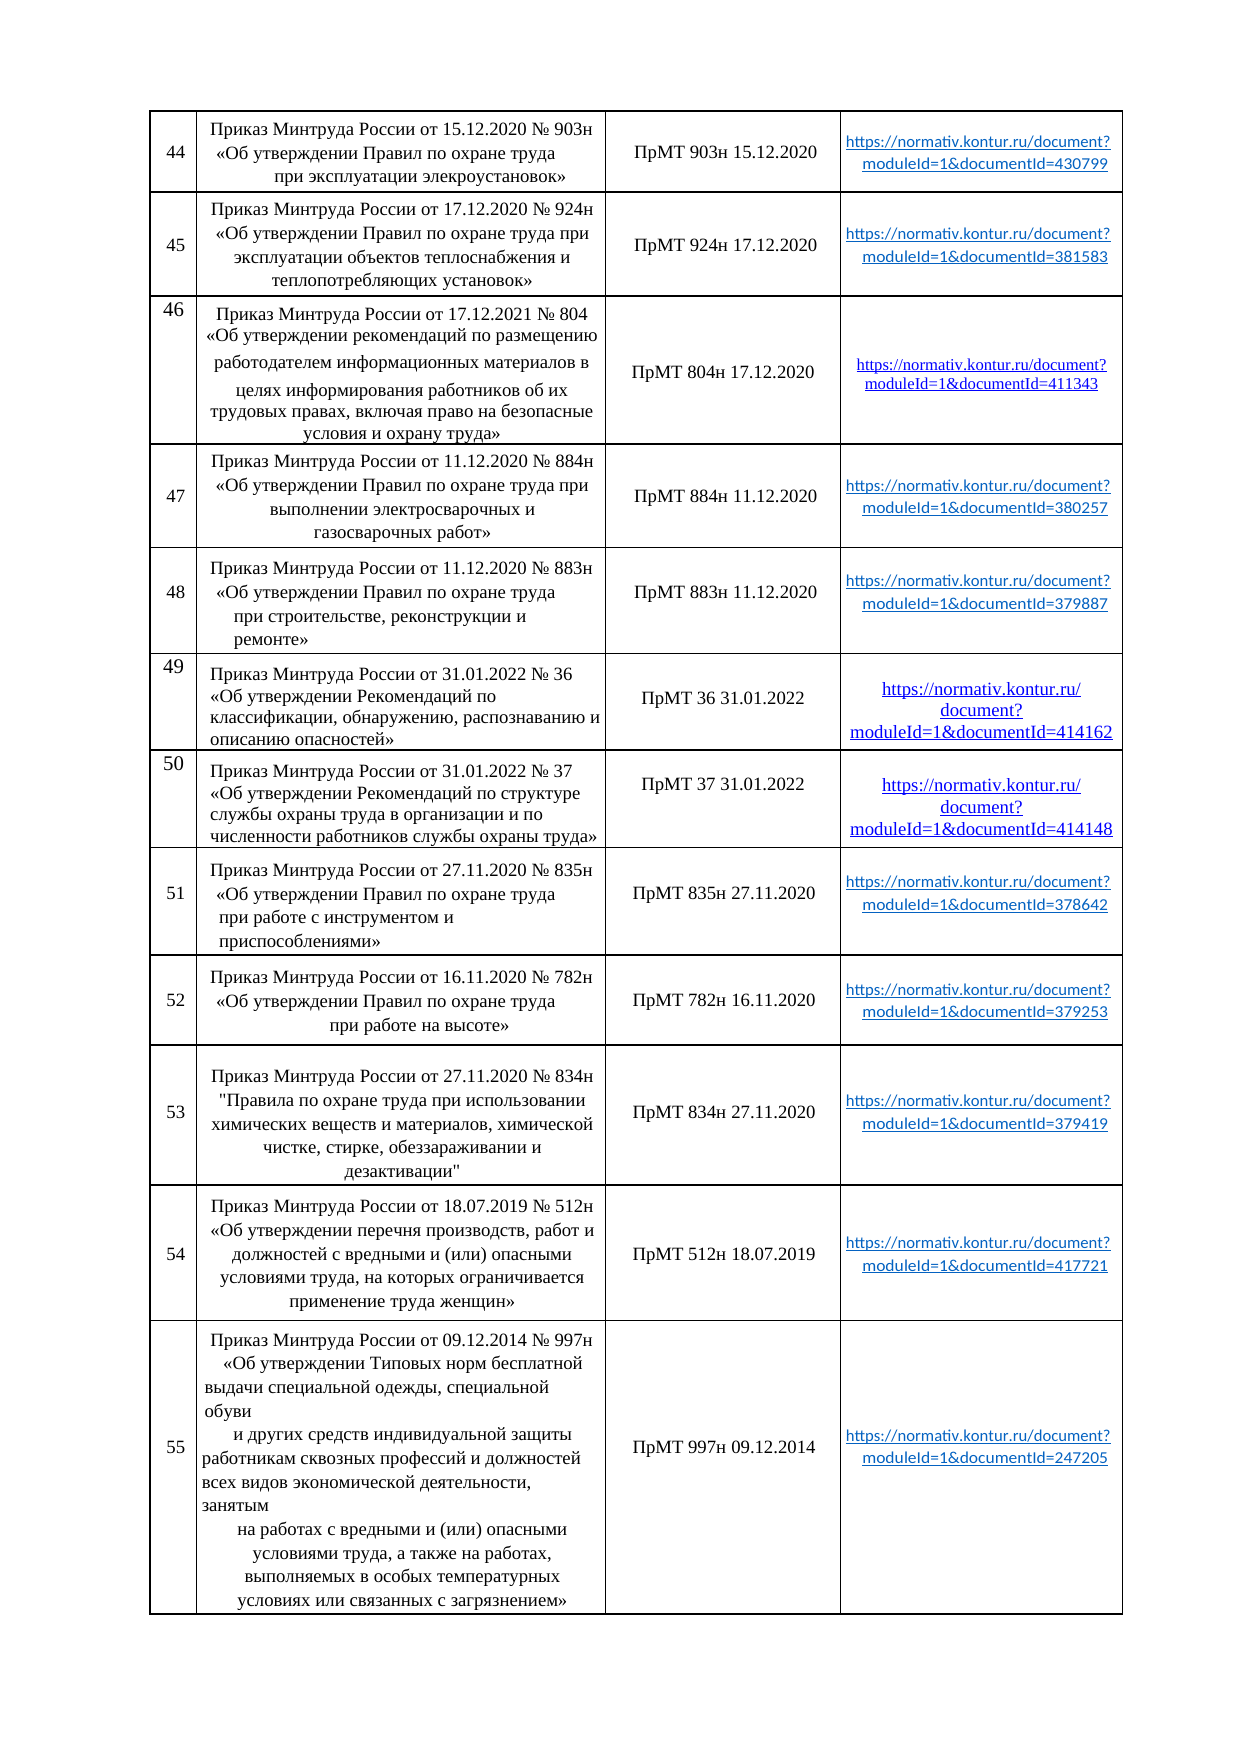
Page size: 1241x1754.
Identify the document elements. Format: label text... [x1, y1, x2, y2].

table_cell Приказ Минтруда России от 31.01.2022 № 37 «Об утверждении Рекомендаций по структуре службы охраны труда в организации и по численности работников службы охраны труда» [197, 751, 605, 846]
table_cell 55 [151, 1321, 196, 1613]
table_cell Приказ Минтруда России от 17.12.2021 № 804 «Об утверждении рекомендаций по размещению работодателем информационных материалов в целях информирования работников об их трудовых правах, включая право на безопасные условия и охрану труда» [197, 297, 605, 443]
table_cell Приказ Минтруда России от 27.11.2020 № 835н «Об утверждении Правил по охране труда при работе с инструментом и приспособлениями» [197, 848, 605, 954]
table_cell https://normativ.kontur.ru/document? moduleId=1&documentId=380257 [841, 445, 1122, 546]
table_cell 52 [151, 956, 196, 1044]
table_cell https://normativ.kontur.ru/document? moduleId=1&documentId=417721 [841, 1186, 1122, 1319]
table_cell 45 [151, 193, 196, 295]
table_cell ПрМТ 924н 17.12.2020 [606, 193, 840, 295]
table_cell 44 [151, 112, 196, 191]
table_cell https://normativ.kontur.ru/document? moduleId=1&documentId=247205 [841, 1321, 1122, 1613]
table_cell Приказ Минтруда России от 11.12.2020 № 884н «Об утверждении Правил по охране труда при выполнении электросварочных и газосварочных работ» [197, 445, 605, 546]
table_cell ПрМТ 512н 18.07.2019 [606, 1186, 840, 1319]
table_cell https://normativ.kontur.ru/document?moduleId=1&documentId=411343 [841, 297, 1122, 443]
table_cell 51 [151, 848, 196, 954]
table_cell ПрМТ 835н 27.11.2020 [606, 848, 840, 954]
table_cell Приказ Минтруда России от 09.12.2014 № 997н «Об утверждении Типовых норм бесплатной выдачи специальной одежды, специальной обуви и других средств индивидуальной защиты работникам сквозных профессий и должностей всех видов экономической деятельности, занятым на работах с вредными и (или) опасными условиями труда, а также на работах, выполняемых в особых температурных условиях или связанных с загрязнением» [197, 1321, 605, 1613]
table_cell 46 [151, 297, 196, 443]
table_cell ПрМТ 804н 17.12.2020 [606, 297, 840, 443]
table_cell 49 [151, 654, 196, 749]
table_cell Приказ Минтруда России от 16.11.2020 № 782н «Об утверждении Правил по охране труда при работе на высоте» [197, 956, 605, 1044]
table_cell https://normativ.kontur.ru/document? moduleId=1&documentId=379253 [841, 956, 1122, 1044]
table_cell ПрМТ 36 31.01.2022 [606, 654, 840, 749]
table_cell 50 [151, 751, 196, 846]
table_cell Приказ Минтруда России от 18.07.2019 № 512н «Об утверждении перечня производств, работ и должностей с вредными и (или) опасными условиями труда, на которых ограничивается применение труда женщин» [197, 1186, 605, 1319]
table_cell Приказ Минтруда России от 17.12.2020 № 924н «Об утверждении Правил по охране труда при эксплуатации объектов теплоснабжения и теплопотребляющих установок» [197, 193, 605, 295]
table_cell ПрМТ 997н 09.12.2014 [606, 1321, 840, 1613]
table_cell https://normativ.kontur.ru/document? moduleId=1&documentId=381583 [841, 193, 1122, 295]
table_cell Приказ Минтруда России от 27.11.2020 № 834н "Правила по охране труда при использовании химических веществ и материалов, химической чистке, стирке, обеззараживании и дезактивации" [197, 1046, 605, 1184]
table_cell Приказ Минтруда России от 11.12.2020 № 883н «Об утверждении Правил по охране труда при строительстве, реконструкции и ремонте» [197, 548, 605, 652]
table_cell ПрМТ 884н 11.12.2020 [606, 445, 840, 546]
table_cell ПрМТ 37 31.01.2022 [606, 751, 840, 846]
table_cell https://normativ.kontur.ru/document? moduleId=1&documentId=378642 [841, 848, 1122, 954]
table_cell Приказ Минтруда России от 15.12.2020 № 903н «Об утверждении Правил по охране труда при эксплуатации элекроустановок» [197, 112, 605, 191]
table_cell https://normativ.kontur.ru/document?moduleId=1&documentId=414148 [841, 751, 1122, 846]
table_cell 48 [151, 548, 196, 652]
table_cell ПрМТ 834н 27.11.2020 [606, 1046, 840, 1184]
table_cell https://normativ.kontur.ru/document? moduleId=1&documentId=379419 [841, 1046, 1122, 1184]
table_cell 53 [151, 1046, 196, 1184]
table_cell Приказ Минтруда России от 31.01.2022 № 36 «Об утверждении Рекомендаций по классификации, обнаружению, распознаванию и описанию опасностей» [197, 654, 605, 749]
table_cell ПрМТ 883н 11.12.2020 [606, 548, 840, 652]
table_cell https://normativ.kontur.ru/document?moduleId=1&documentId=414162 [841, 654, 1122, 749]
table_cell 47 [151, 445, 196, 546]
table_cell https://normativ.kontur.ru/document? moduleId=1&documentId=430799 [841, 112, 1122, 191]
table_cell https://normativ.kontur.ru/document? moduleId=1&documentId=379887 [841, 548, 1122, 652]
table_cell 54 [151, 1186, 196, 1319]
table_cell ПрМТ 903н 15.12.2020 [606, 112, 840, 191]
table_cell ПрМТ 782н 16.11.2020 [606, 956, 840, 1044]
